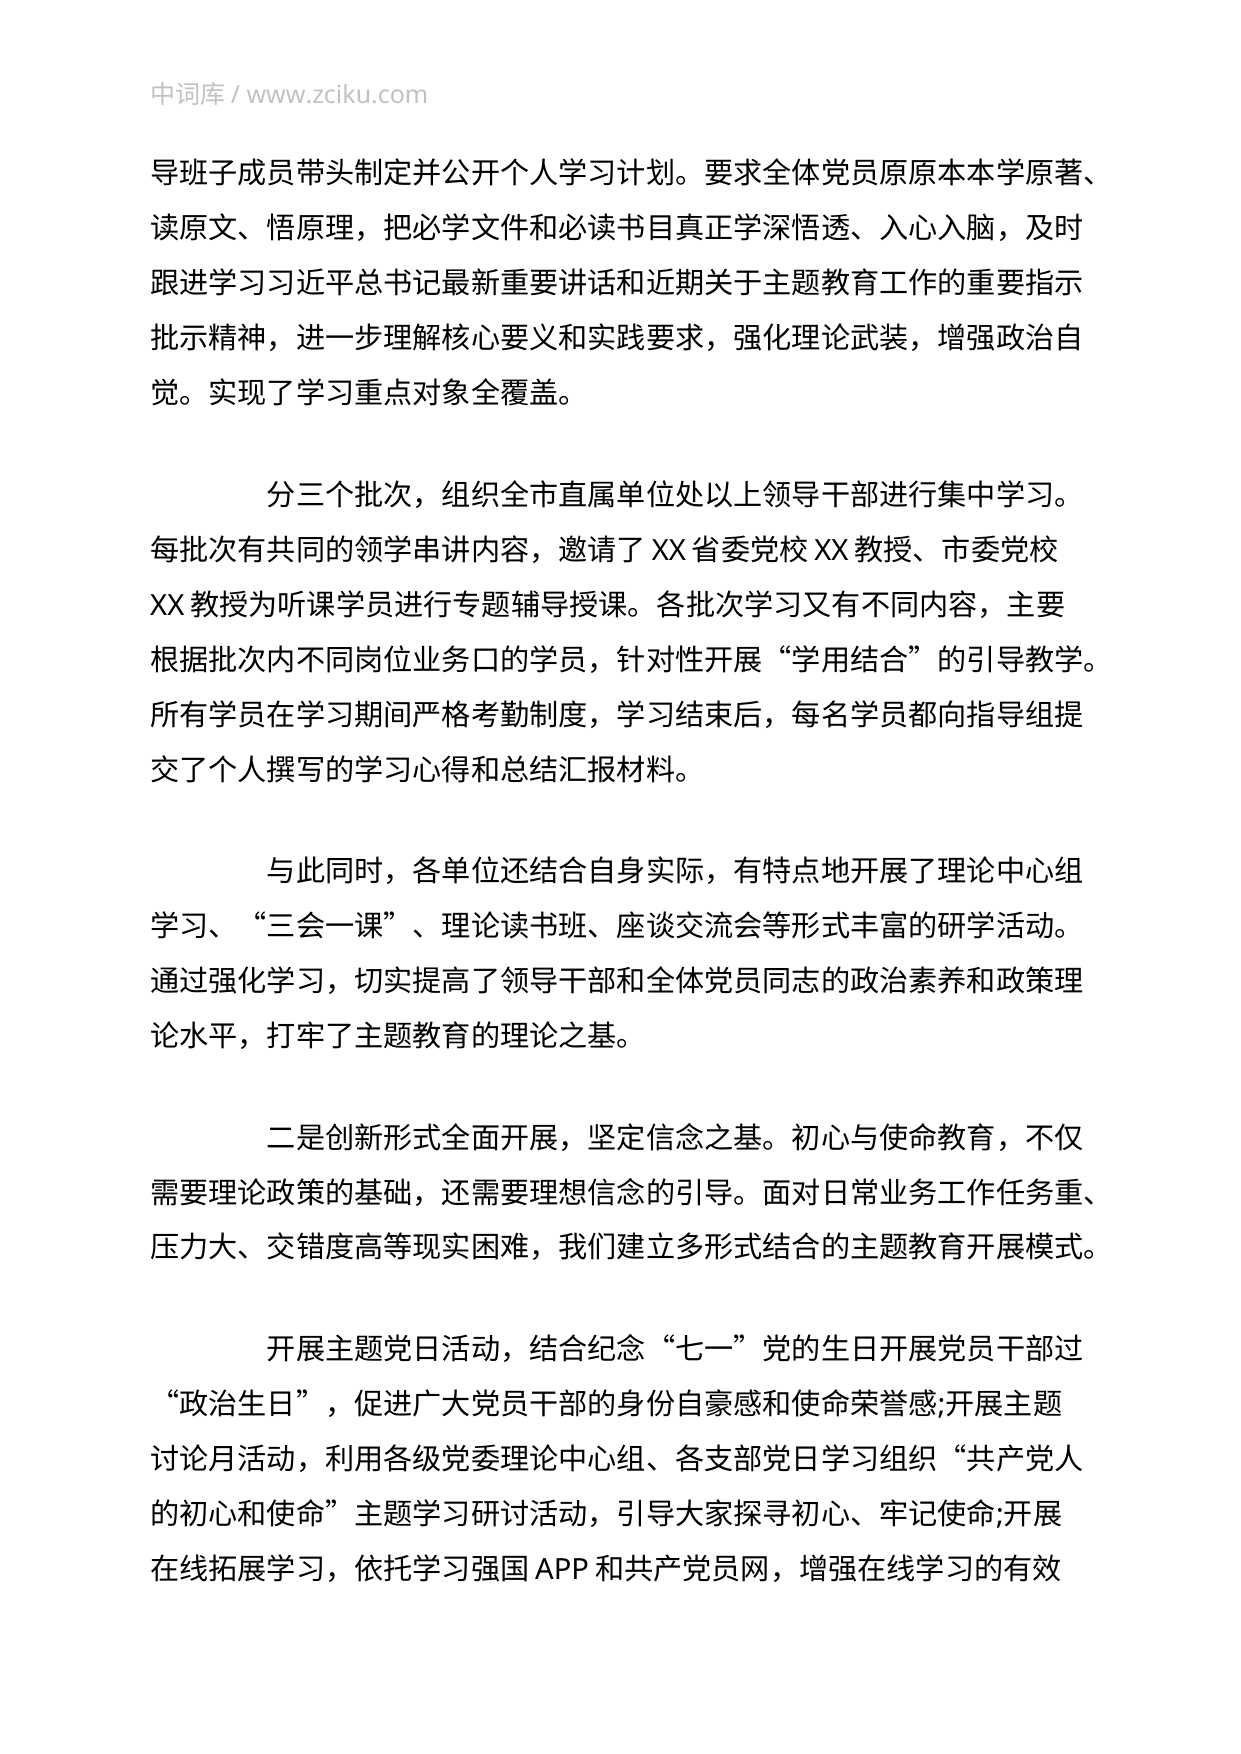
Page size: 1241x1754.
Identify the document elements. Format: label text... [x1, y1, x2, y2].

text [150, 1326, 1090, 1588]
text 分三个批次，组织全市直属单位处以上领导干部进行集中学习。每批次有共同的领学串讲内容，邀请了XX省委党校XX教授、市委党校XX教授为听课学员进行专题辅导授课。各批次学习又有不同内容，主要根据批次内不同岗位业务口的学员，针对性开展“学用结合”的引导教学。所有学员在学习期间严格考勤制度，学习结束后，每名学员都向指导组提交了个人撰写的学习心得和总结汇报材料。 [150, 471, 1090, 788]
text 与此同时，各单位还结合自身实际，有特点地开展了理论中心组学习、“三会一课”、理论读书班、座谈交流会等形式丰富的研学活动。通过强化学习，切实提高了领导干部和全体党员同志的政治素养和政策理论水平，打牢了主题教育的理论之基。 [150, 848, 1090, 1055]
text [150, 150, 1090, 412]
text 二是创新形式全面开展，坚定信念之基。初心与使命教育，不仅需要理论政策的基础，还需要理想信念的引导。面对日常业务工作任务重、压力大、交错度高等现实困难，我们建立多形式结合的主题教育开展模式。 [150, 1114, 1090, 1266]
